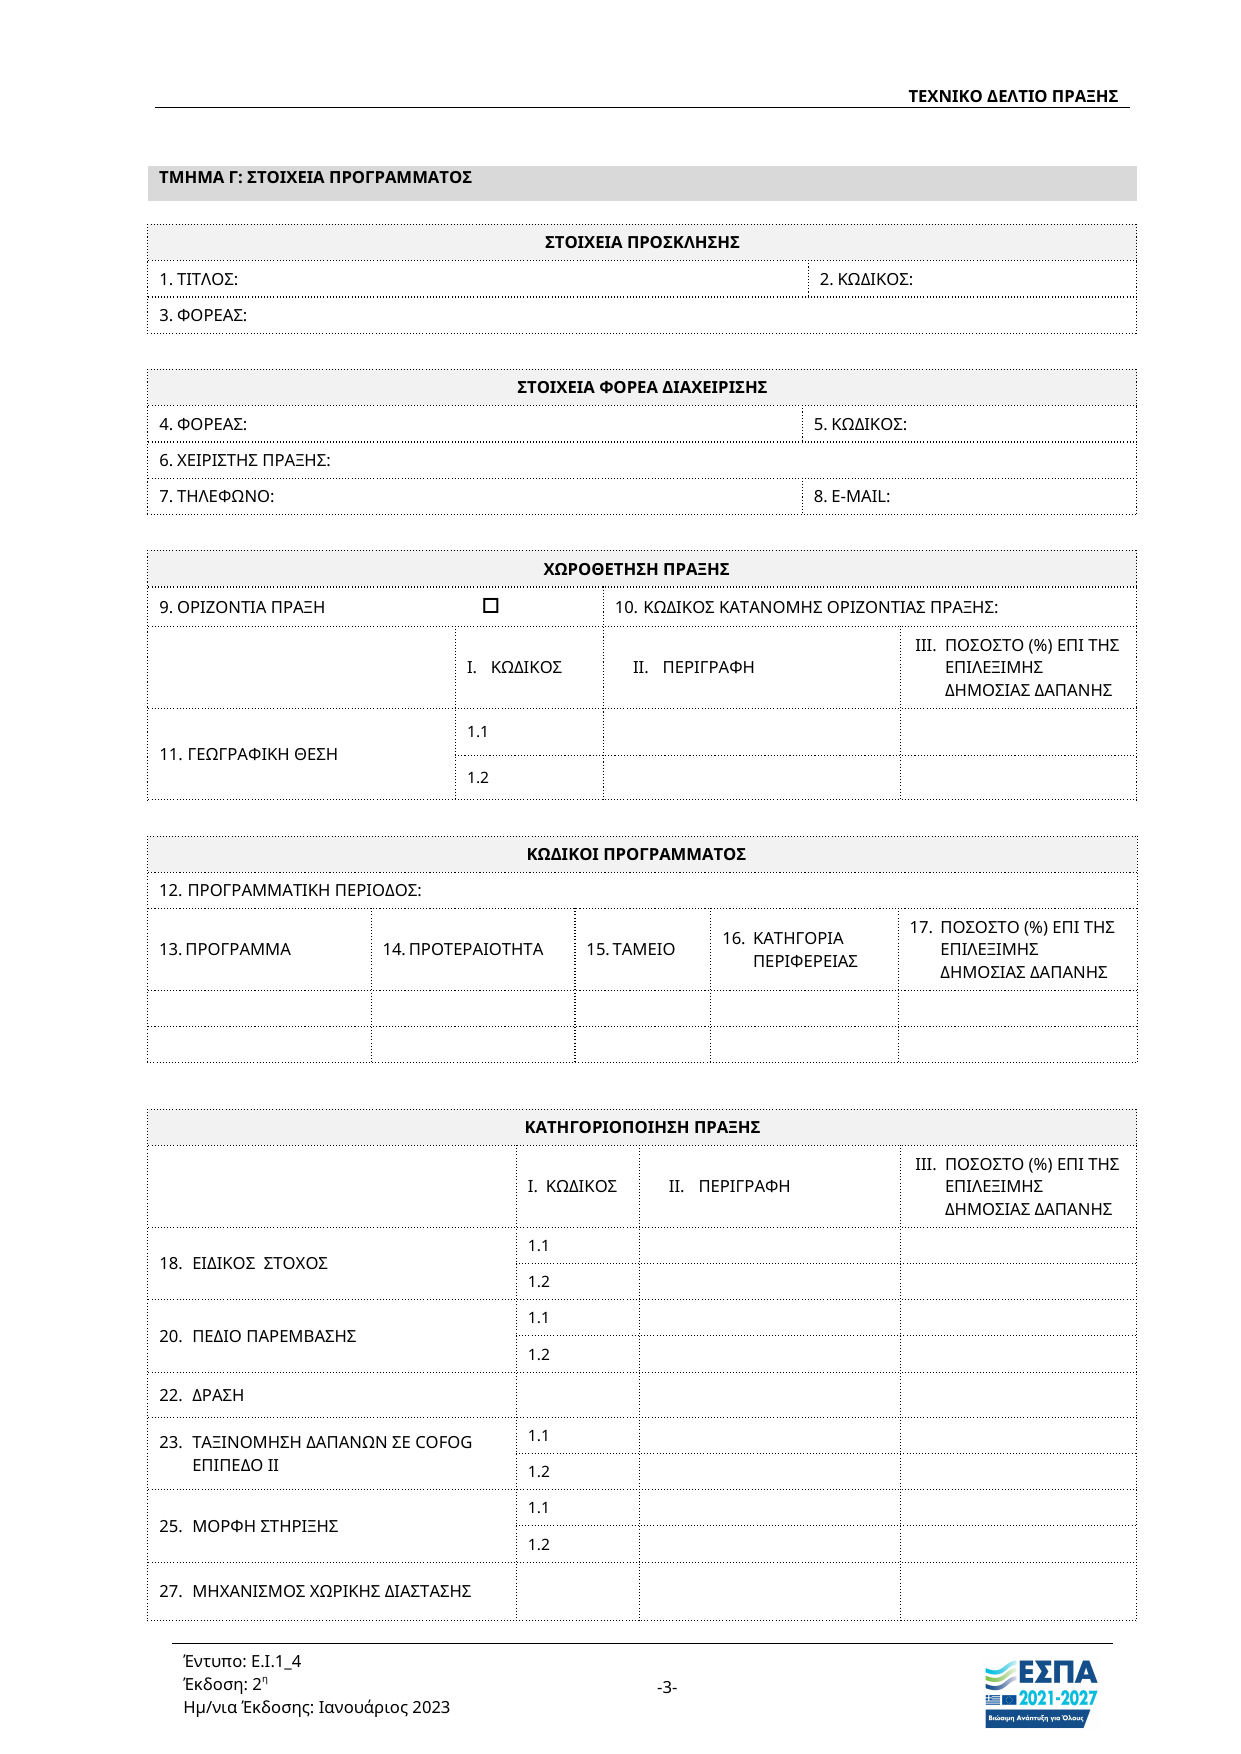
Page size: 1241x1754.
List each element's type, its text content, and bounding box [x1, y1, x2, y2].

table_cell [639, 1227, 900, 1263]
table_cell [639, 1453, 900, 1489]
table_cell ΠΟΣΟΣΤΟ (%) ΕΠΙ ΤΗΣ ΕΠΙΛΕΞΙΜΗΣ ΔΗΜΟΣΙΑΣ ΔΑΠΑΝΗΣ [900, 1145, 1137, 1227]
table_cell [900, 1335, 1137, 1372]
table_cell [900, 1562, 1137, 1620]
table_cell E-MAIL: [802, 478, 1137, 514]
table_cell [639, 1489, 900, 1525]
table_cell [900, 1299, 1137, 1335]
table_header ΣΤΟΙΧΕΙΑ ΠΡΟΣΚΛΗΣΗΣ [148, 224, 1137, 260]
table_cell [516, 1372, 639, 1417]
table_cell ΠΕΡΙΓΡΑΦΗ [603, 626, 900, 708]
table_cell [575, 1026, 711, 1062]
table_cell [603, 755, 900, 799]
table_cell 1.2 [516, 1525, 639, 1562]
table_cell ΔΡΑΣΗ [148, 1372, 516, 1417]
table_cell ΕΙΔΙΚΟΣ ΣΤΟΧΟΣ [148, 1227, 516, 1299]
table_cell 1.2 [516, 1335, 639, 1372]
table_cell [900, 755, 1137, 799]
table_cell [900, 1263, 1137, 1299]
table_cell [575, 990, 711, 1026]
table_cell ΟΡΙΖΟΝΤΙΑ ΠΡΑΞΗ [148, 586, 603, 626]
table_cell 1.1 [516, 1417, 639, 1453]
table_cell [900, 708, 1137, 754]
table_cell [900, 1453, 1137, 1489]
table_header ΚΑΤΗΓΟΡΙΟΠΟΙΗΣΗ ΠΡΑΞΗΣ [148, 1109, 1137, 1145]
table_cell [516, 1562, 639, 1620]
table_cell ΠΟΣΟΣΤΟ (%) ΕΠΙ ΤΗΣ ΕΠΙΛΕΞΙΜΗΣ ΔΗΜΟΣΙΑΣ ΔΑΠΑΝΗΣ [900, 626, 1137, 708]
table_cell 1.1 [516, 1227, 639, 1263]
table_cell ΚΩΔΙΚΟΣ ΚΑΤΑΝΟΜΗΣ ΟΡΙΖΟΝΤΙΑΣ ΠΡΑΞΗΣ: [603, 586, 1137, 626]
table_cell [639, 1299, 900, 1335]
table_cell [148, 626, 456, 708]
table_cell [711, 1026, 898, 1062]
table_cell ΠΡΟΓΡΑΜΜΑΤΙΚΗ ΠΕΡΙΟΔΟΣ: [148, 872, 1137, 908]
table_cell [900, 1227, 1137, 1263]
table_cell [639, 1263, 900, 1299]
table_cell ΠΟΣΟΣΤΟ (%) ΕΠΙ ΤΗΣ ΕΠΙΛΕΞΙΜΗΣ ΔΗΜΟΣΙΑΣ ΔΑΠΑΝΗΣ [898, 908, 1137, 990]
table_cell [898, 1026, 1137, 1062]
table_cell ΠΡΟΤΕΡΑΙΟΤΗΤΑ [371, 908, 575, 990]
table_cell [639, 1372, 900, 1417]
table_cell [639, 1335, 900, 1372]
table_cell ΜΗΧΑΝΙΣΜΟΣ ΧΩΡΙΚΗΣ ΔΙΑΣΤΑΣΗΣ [148, 1562, 516, 1620]
table_cell [371, 1026, 575, 1062]
table_cell ΓΕΩΓΡΑΦΙΚΗ ΘΕΣΗ [148, 708, 456, 799]
table_cell ΤΑΜΕΙΟ [575, 908, 711, 990]
table_header ΚΩΔΙΚΟΙ ΠΡΟΓΡΑΜΜΑΤΟΣ [148, 836, 1137, 872]
table_cell [148, 990, 371, 1026]
table_cell [639, 1417, 900, 1453]
table_cell ΤΙΤΛΟΣ: [148, 260, 808, 296]
table_cell ΦΟΡΕΑΣ: [148, 405, 802, 441]
table_cell [900, 1525, 1137, 1562]
table_cell ΚΩΔΙΚΟΣ: [802, 405, 1137, 441]
table_cell ΚΩΔΙΚΟΣ: [808, 260, 1137, 296]
table_cell 1.1 [456, 708, 603, 754]
table_cell ΤΑΞΙΝΟΜΗΣΗ ΔΑΠΑΝΩΝ ΣΕ COFOG ΕΠΙΠΕΔΟ ΙΙ [148, 1417, 516, 1489]
table_cell [900, 1417, 1137, 1453]
table_header ΣΤΟΙΧΕΙΑ ΦΟΡΕΑ ΔΙΑΧΕΙΡΙΣΗΣ [148, 369, 1137, 405]
table_cell [711, 990, 898, 1026]
table_cell ΠΕΔΙΟ ΠΑΡΕΜΒΑΣΗΣ [148, 1299, 516, 1372]
table_cell ΠΕΡΙΓΡΑΦΗ [639, 1145, 900, 1227]
table_cell 1.1 [516, 1299, 639, 1335]
table_cell ΠΡΟΓΡΑΜΜΑ [148, 908, 371, 990]
table_cell [148, 1026, 371, 1062]
picture [979, 1656, 1102, 1732]
table_cell [900, 1372, 1137, 1417]
table_cell ΚΑΤΗΓΟΡΙΑ ΠΕΡΙΦΕΡΕΙΑΣ [711, 908, 898, 990]
table_cell [900, 1489, 1137, 1525]
table_cell [603, 708, 900, 754]
table_header ΤΜΗΜΑ Γ: ΣΤΟΙΧΕΙΑ ΠΡΟΓΡΑΜΜΑΤΟΣ [148, 166, 1137, 201]
table_cell 1.2 [456, 755, 603, 799]
table_cell ΚΩΔΙΚΟΣ [516, 1145, 639, 1227]
table_cell [898, 990, 1137, 1026]
table_header ΧΩΡΟΘΕΤΗΣΗ ΠΡΑΞΗΣ [148, 550, 1137, 586]
table_cell 1.2 [516, 1453, 639, 1489]
table_cell ΤΗΛΕΦΩΝΟ: [148, 478, 802, 514]
table_cell [639, 1562, 900, 1620]
table_cell [371, 990, 575, 1026]
table_cell ΦΟΡΕΑΣ: [148, 296, 1137, 333]
table_cell [148, 1145, 516, 1227]
table_cell [639, 1525, 900, 1562]
table_cell 1.2 [516, 1263, 639, 1299]
table_cell ΜΟΡΦΗ ΣΤΗΡΙΞΗΣ [148, 1489, 516, 1562]
table_cell 1.1 [516, 1489, 639, 1525]
table_cell ΧΕΙΡΙΣΤΗΣ ΠΡΑΞΗΣ: [148, 441, 1137, 478]
table_cell ΚΩΔΙΚΟΣ [456, 626, 603, 708]
